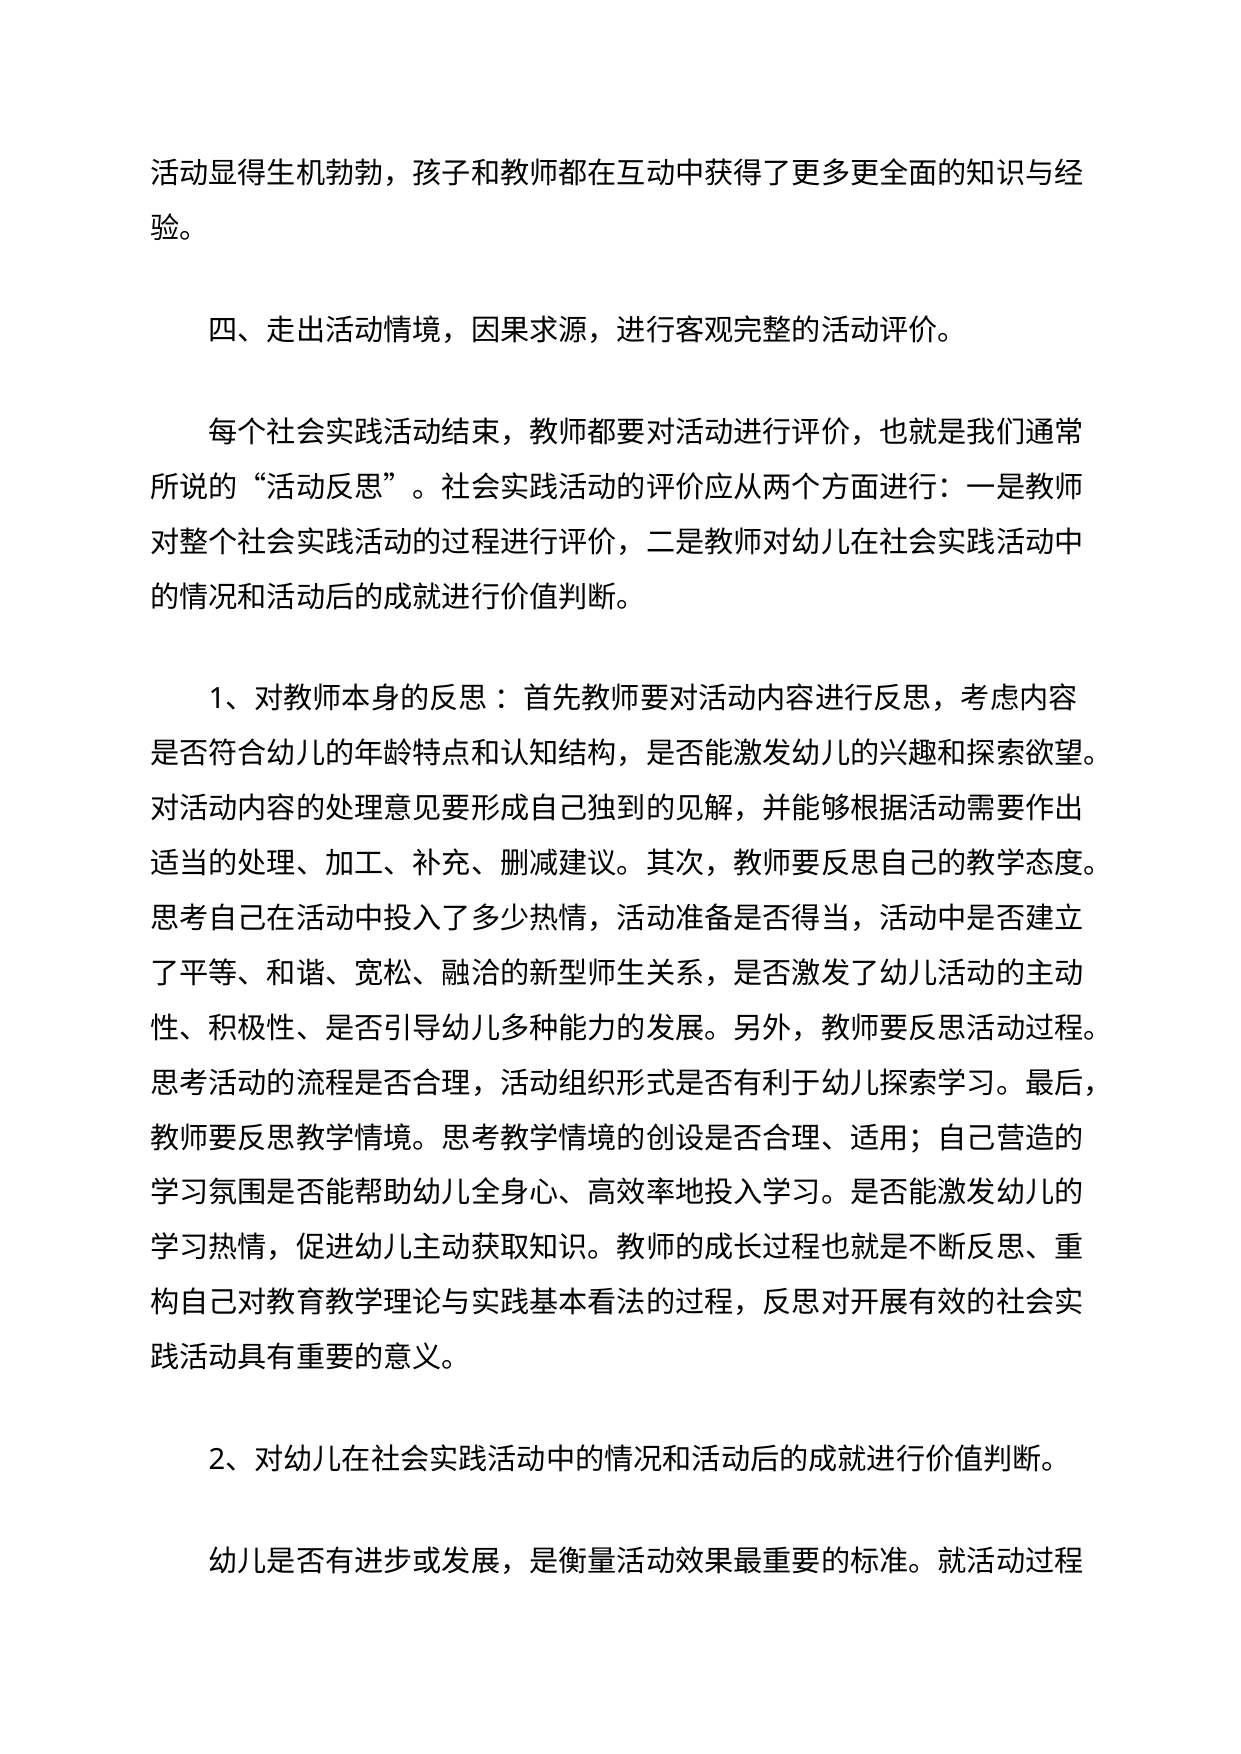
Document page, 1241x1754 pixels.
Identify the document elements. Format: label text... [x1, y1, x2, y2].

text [150, 150, 1090, 247]
text 1、对教师本身的反思 ：首先教师要对活动内容进行反思，考虑内容是否符合幼儿的年龄特点和认知结构，是否能激发幼儿的兴趣和探索欲望。对活动内容的处理意见要形成自己独到的见解，并能够根据活动需要作出适当的处理、加工、补充、删减建议。其次，教师要反思自己的教学态度。思考自己在活动中投入了多少热情，活动准备是否得当，活动中是否建立了平等、和谐、宽松、融洽的新型师生关系，是否激发了幼儿活动的主动性、积极性、是否引导幼儿多种能力的发展。另外，教师要反思活动过程。思考活动的流程是否合理，活动组织形式是否有利于幼儿探索学习。最后，教师要反思教学情境。思考教学情境的创设是否合理、适用；自己营造的学习氛围是否能帮助幼儿全身心、高效率地投入学习。是否能激发幼儿的学习热情，促进幼儿主动获取知识。教师的成长过程也就是不断反思、重构自己对教育教学理论与实践基本看法的过程，反思对开展有效的社会实践活动具有重要的意义。 [150, 675, 1090, 1376]
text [150, 1537, 1090, 1580]
text 四、走出活动情境，因果求源，进行客观完整的活动评价。 [150, 307, 1090, 349]
text 每个社会实践活动结束，教师都要对活动进行评价，也就是我们通常所说的“活动反思”。社会实践活动的评价应从两个方面进行：一是教师对整个社会实践活动的过程进行评价，二是教师对幼儿在社会实践活动中的情况和活动后的成就进行价值判断。 [150, 408, 1090, 615]
text 2、对幼儿在社会实践活动中的情况和活动后的成就进行价值判断。 [150, 1436, 1090, 1478]
